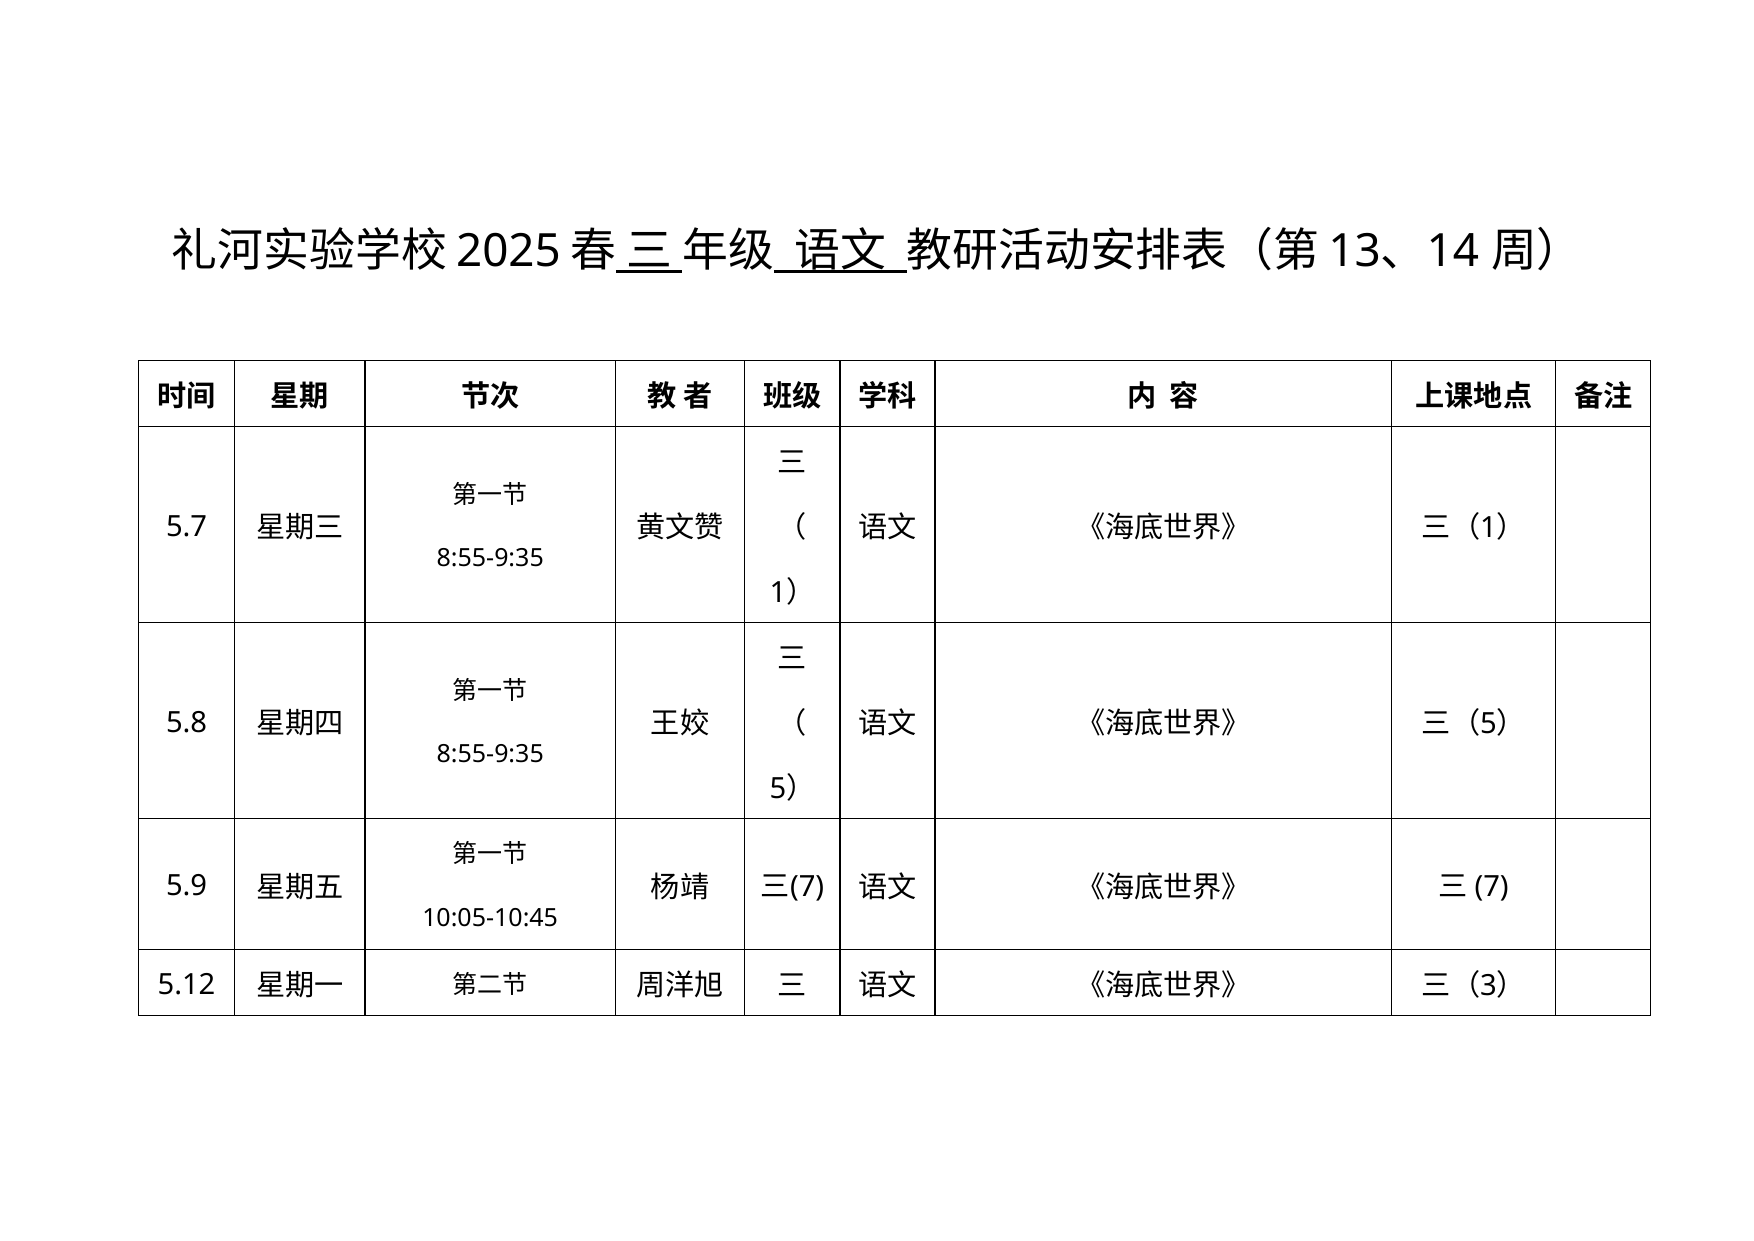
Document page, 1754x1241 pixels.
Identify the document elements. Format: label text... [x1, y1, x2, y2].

table_cell 三（3） [1392, 950, 1555, 1015]
table_cell 《海底世界》 [936, 427, 1391, 622]
table_cell 《海底世界》 [936, 819, 1391, 949]
table_cell 三（1） [1392, 427, 1555, 622]
table_header 时间 [139, 361, 234, 426]
table_cell 星期三 [235, 427, 364, 622]
table_cell 语文 [841, 427, 934, 622]
text 礼河实验学校2025春 三 年级 语文 教研活动安排表（第13、14 周） [150, 198, 1604, 295]
table_cell [1556, 819, 1650, 949]
table_header 学科 [841, 361, 934, 426]
table_cell 语文 [841, 950, 934, 1015]
table_cell [1556, 950, 1650, 1015]
table_cell 周洋旭 [616, 950, 744, 1015]
table_cell 黄文赞 [616, 427, 744, 622]
table_cell 三(7) [745, 819, 839, 949]
table_cell 《海底世界》 [936, 623, 1391, 818]
table_cell 第二节 10:05-10:45 [366, 950, 615, 1015]
table_cell 三（5） [745, 623, 839, 818]
table_cell 语文 [841, 819, 934, 949]
table_header 星期 [235, 361, 364, 426]
table_header 备注 [1556, 361, 1650, 426]
table_cell 星期四 [235, 623, 364, 818]
table_cell 5.7 [139, 427, 234, 622]
table_cell 星期一 [235, 950, 364, 1015]
table_cell 5.9 [139, 819, 234, 949]
table_cell 语文 [841, 623, 934, 818]
table_header 节次 [366, 361, 615, 426]
table_cell 三 (7) [1392, 819, 1555, 949]
table_header 教 者 [616, 361, 744, 426]
table_cell 三（3） [745, 950, 839, 1015]
table_cell 《海底世界》 [936, 950, 1391, 1015]
table_cell 5.8 [139, 623, 234, 818]
table_cell 第一节 8:55-9:35 [366, 623, 615, 818]
table_cell 5.12 [139, 950, 234, 1015]
table_cell 第一节 8:55-9:35 [366, 427, 615, 622]
table_header 上课地点 [1392, 361, 1555, 426]
table_cell 三（5） [1392, 623, 1555, 818]
table_header 班级 [745, 361, 839, 426]
table_cell 星期五 [235, 819, 364, 949]
table_cell 第一节 10:05-10:45 [366, 819, 615, 949]
table_cell [1556, 427, 1650, 622]
table_header 内 容 [936, 361, 1391, 426]
table_cell 杨靖 [616, 819, 744, 949]
table_cell 王姣 [616, 623, 744, 818]
table_cell 三（1） [745, 427, 839, 622]
table_cell [1556, 623, 1650, 818]
